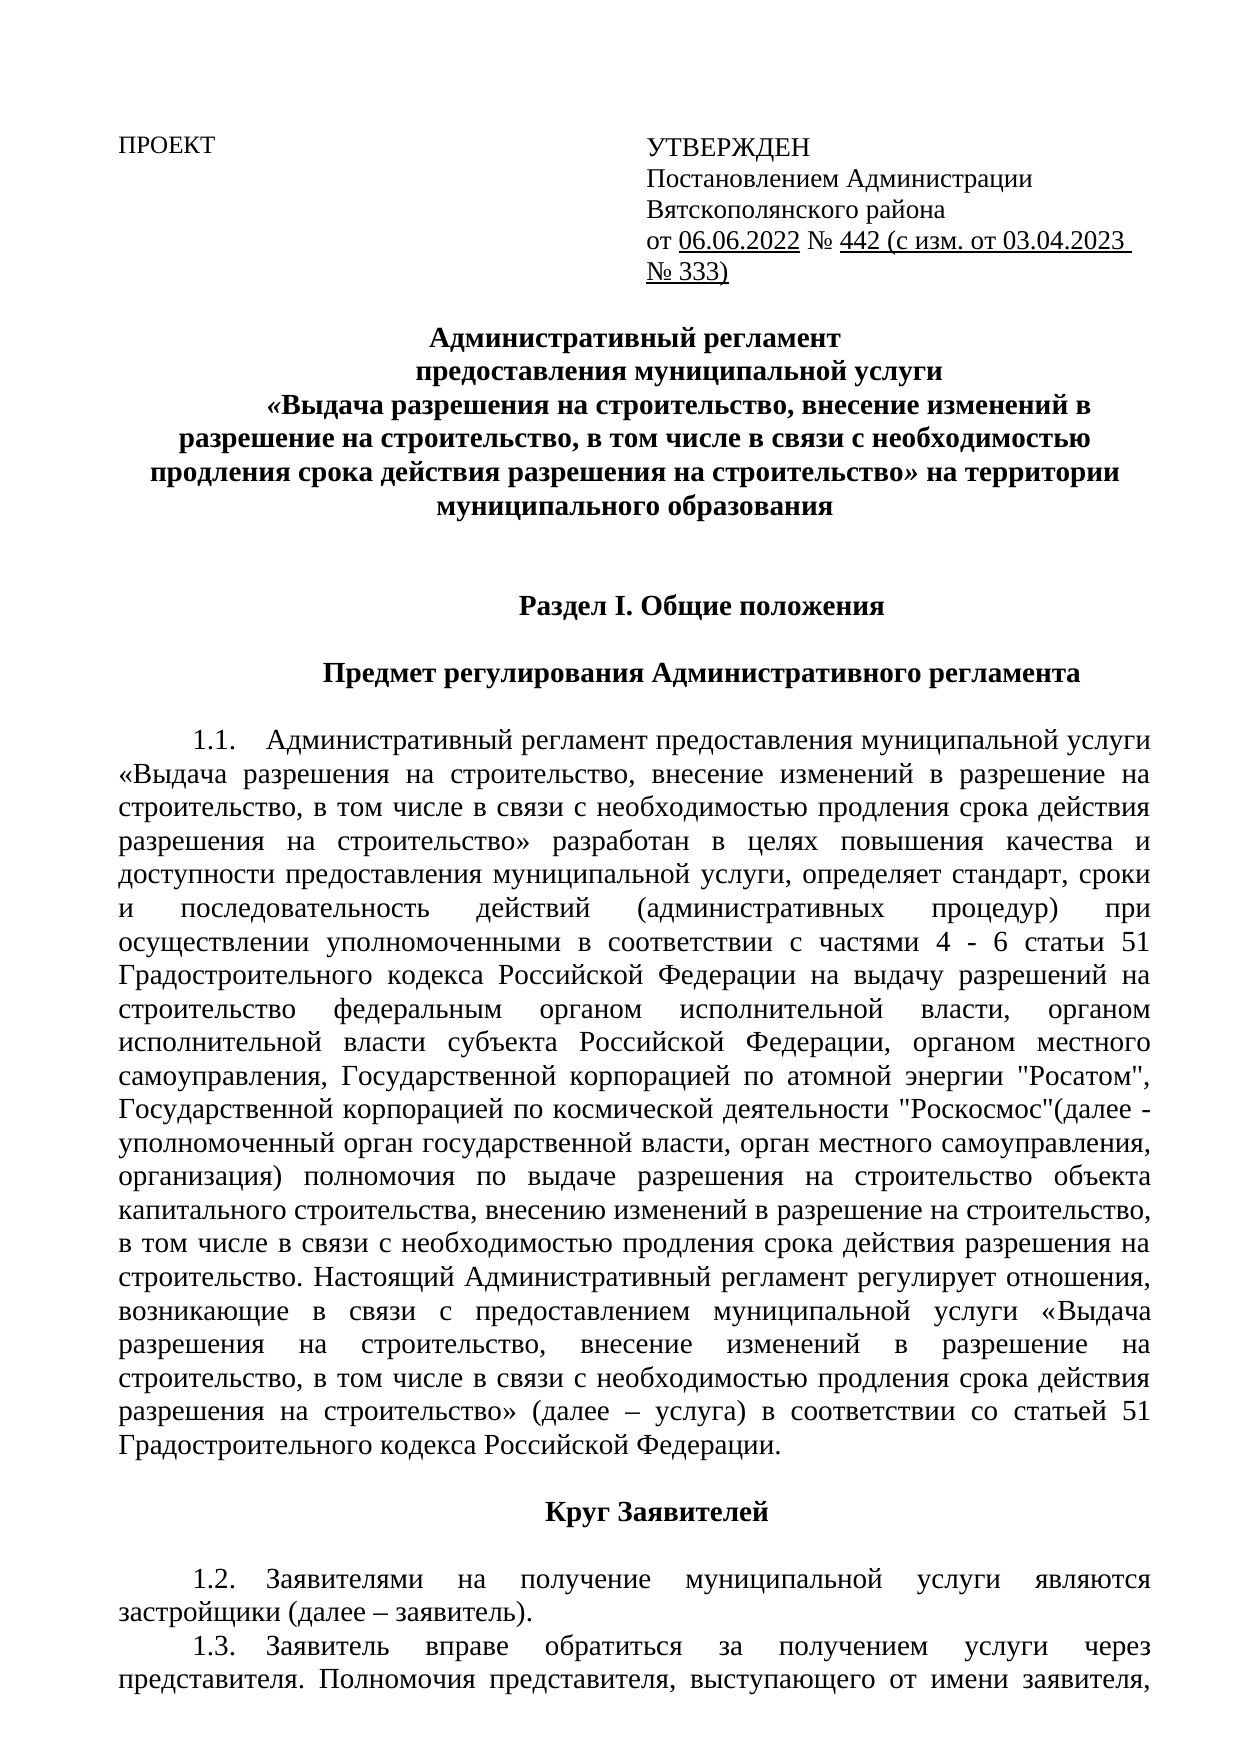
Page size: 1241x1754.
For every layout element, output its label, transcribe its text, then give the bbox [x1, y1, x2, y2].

text предоставления муниципальной услуги [118, 353, 1152, 387]
list Заявителями на получение муниципальной услуги являются застройщики (далее – заявитель). [118, 1561, 1152, 1628]
text Административный регламент [118, 320, 1152, 353]
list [118, 1628, 1152, 1695]
table_header УТВЕРЖДЕН Постановлением Администрации Вятскополянского района от 06.06.2022 № 442 (с изм. от 03.04.2023 № 333) [635, 131, 1163, 286]
list Круг Заявителей [162, 1494, 1152, 1527]
text Предмет регулирования Административного регламента [252, 655, 1152, 689]
text Раздел I. Общие положения [252, 588, 1152, 622]
table_header ПРОЕКТ [107, 131, 635, 286]
list Административный регламент предоставления муниципальной услуги «Выдача разрешения на строительство, внесение изменений в разрешение на строительство, в том числе в связи с необходимостью продления срока действия разрешения на строительство» разработан в целях повышения качества и доступности предоставления муниципальной услуги, определяет стандарт, сроки и последовательность действий (административных процедур) при осуществлении уполномоченными в соответствии с частями 4 - 6 статьи 51 Градостроительного кодекса Российской Федерации на выдачу разрешений на строительство федеральным органом исполнительной власти, органом исполнительной власти субъекта Российской Федерации, органом местного самоуправления, Государственной корпорацией по атомной энергии "Росатом", Государственной корпорацией по космической деятельности "Роскосмос"(далее - уполномоченный орган государственной власти, орган местного самоуправления, организация) полномочия по выдаче разрешения на строительство объекта капитального строительства, внесению изменений в разрешение на строительство, в том числе в связи с необходимостью продления срока действия разрешения на строительство. Настоящий Административный регламент регулирует отношения, возникающие в связи с предоставлением муниципальной услуги «Выдача разрешения на строительство, внесение изменений в разрешение на строительство, в том числе в связи с необходимостью продления срока действия разрешения на строительство» (далее – услуга) в соответствии со статьей 51 Градостроительного кодекса Российской Федерации. [118, 722, 1152, 1460]
text «Выдача разрешения на строительство, внесение изменений в разрешение на строительство, в том числе в связи с необходимостью продления срока действия разрешения на строительство» на территории муниципального образования [118, 387, 1152, 521]
